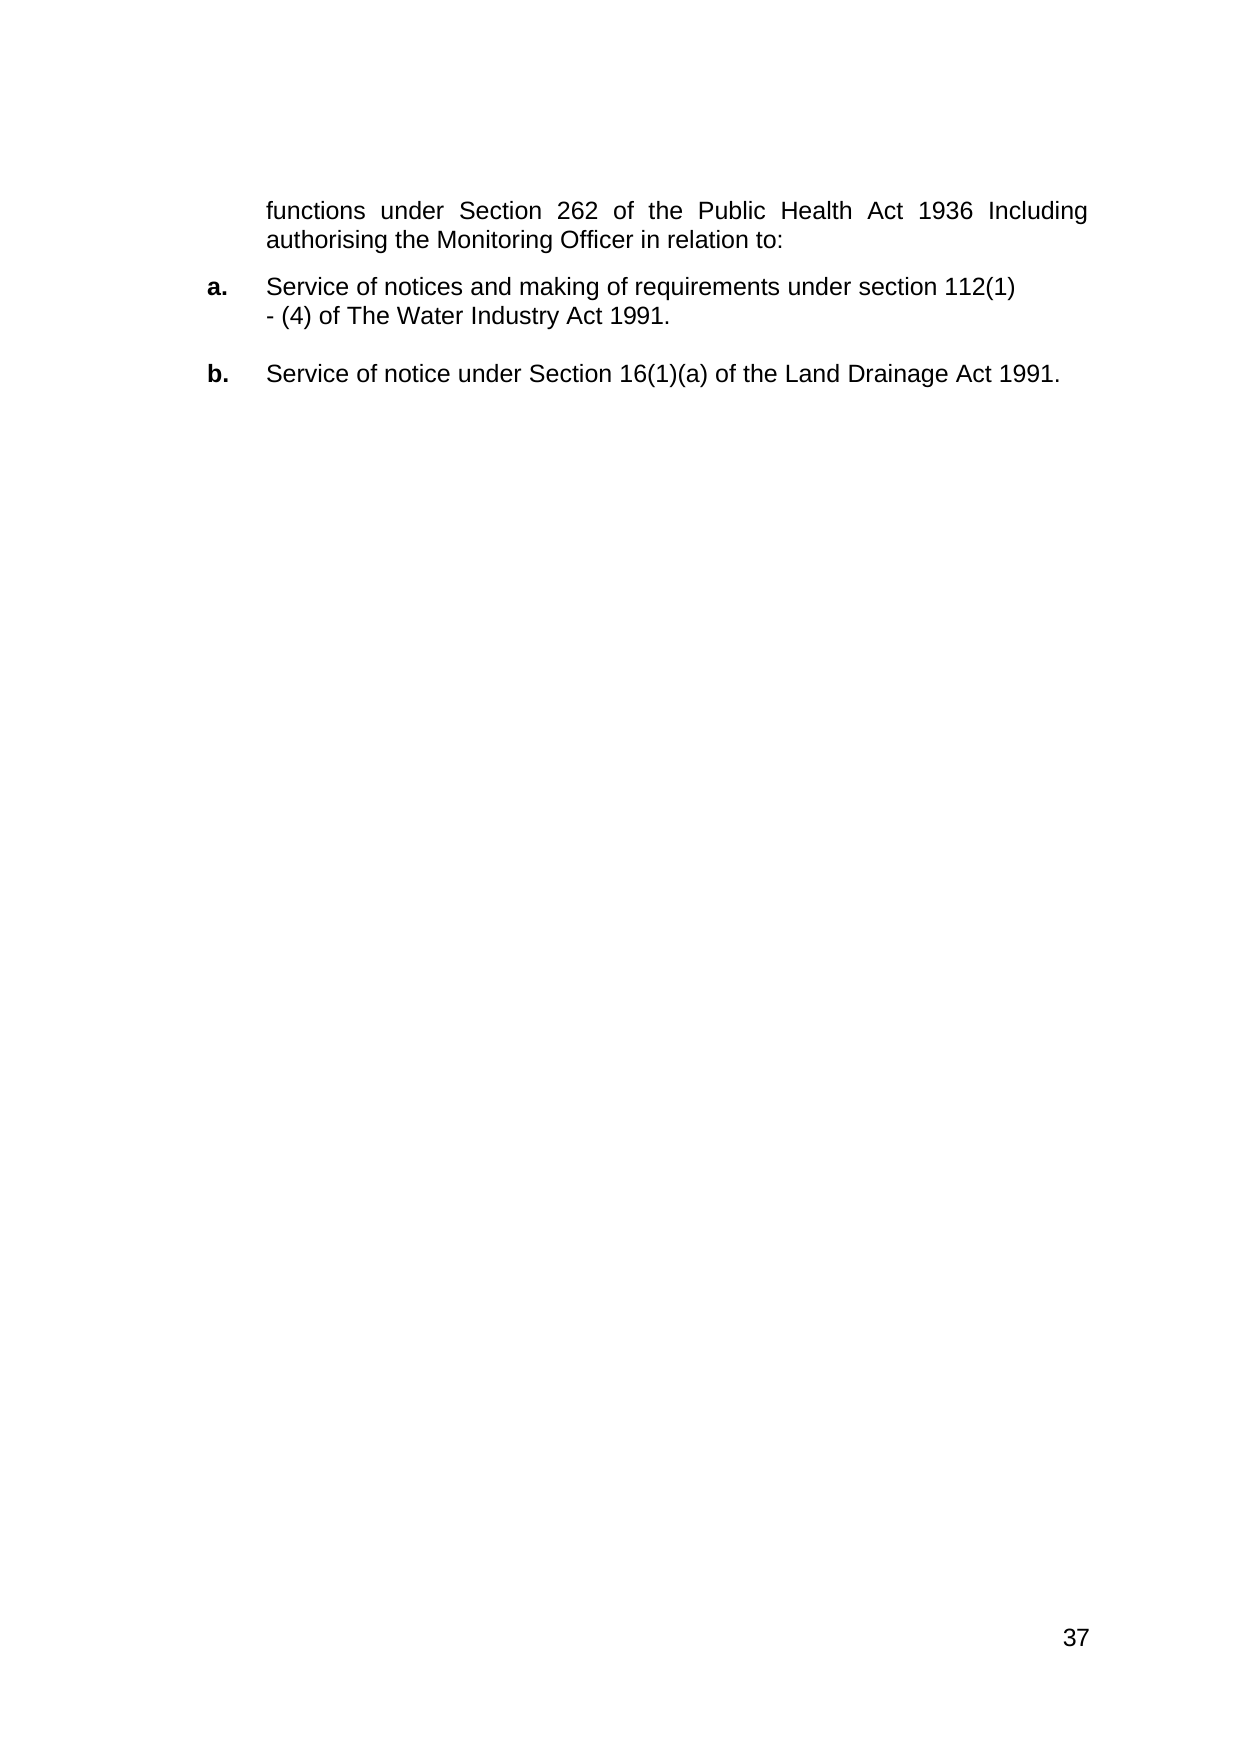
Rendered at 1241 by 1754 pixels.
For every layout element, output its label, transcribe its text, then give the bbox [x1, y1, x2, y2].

text - (4) of The Water Industry Act 1991. [207, 301, 1092, 330]
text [266, 196, 1090, 253]
list Service of notice under Section 16(1)(a) of the Land Drainage Act 1991. [207, 358, 1092, 387]
list Service of notices and making of requirements under section 112(1) [207, 272, 1092, 301]
